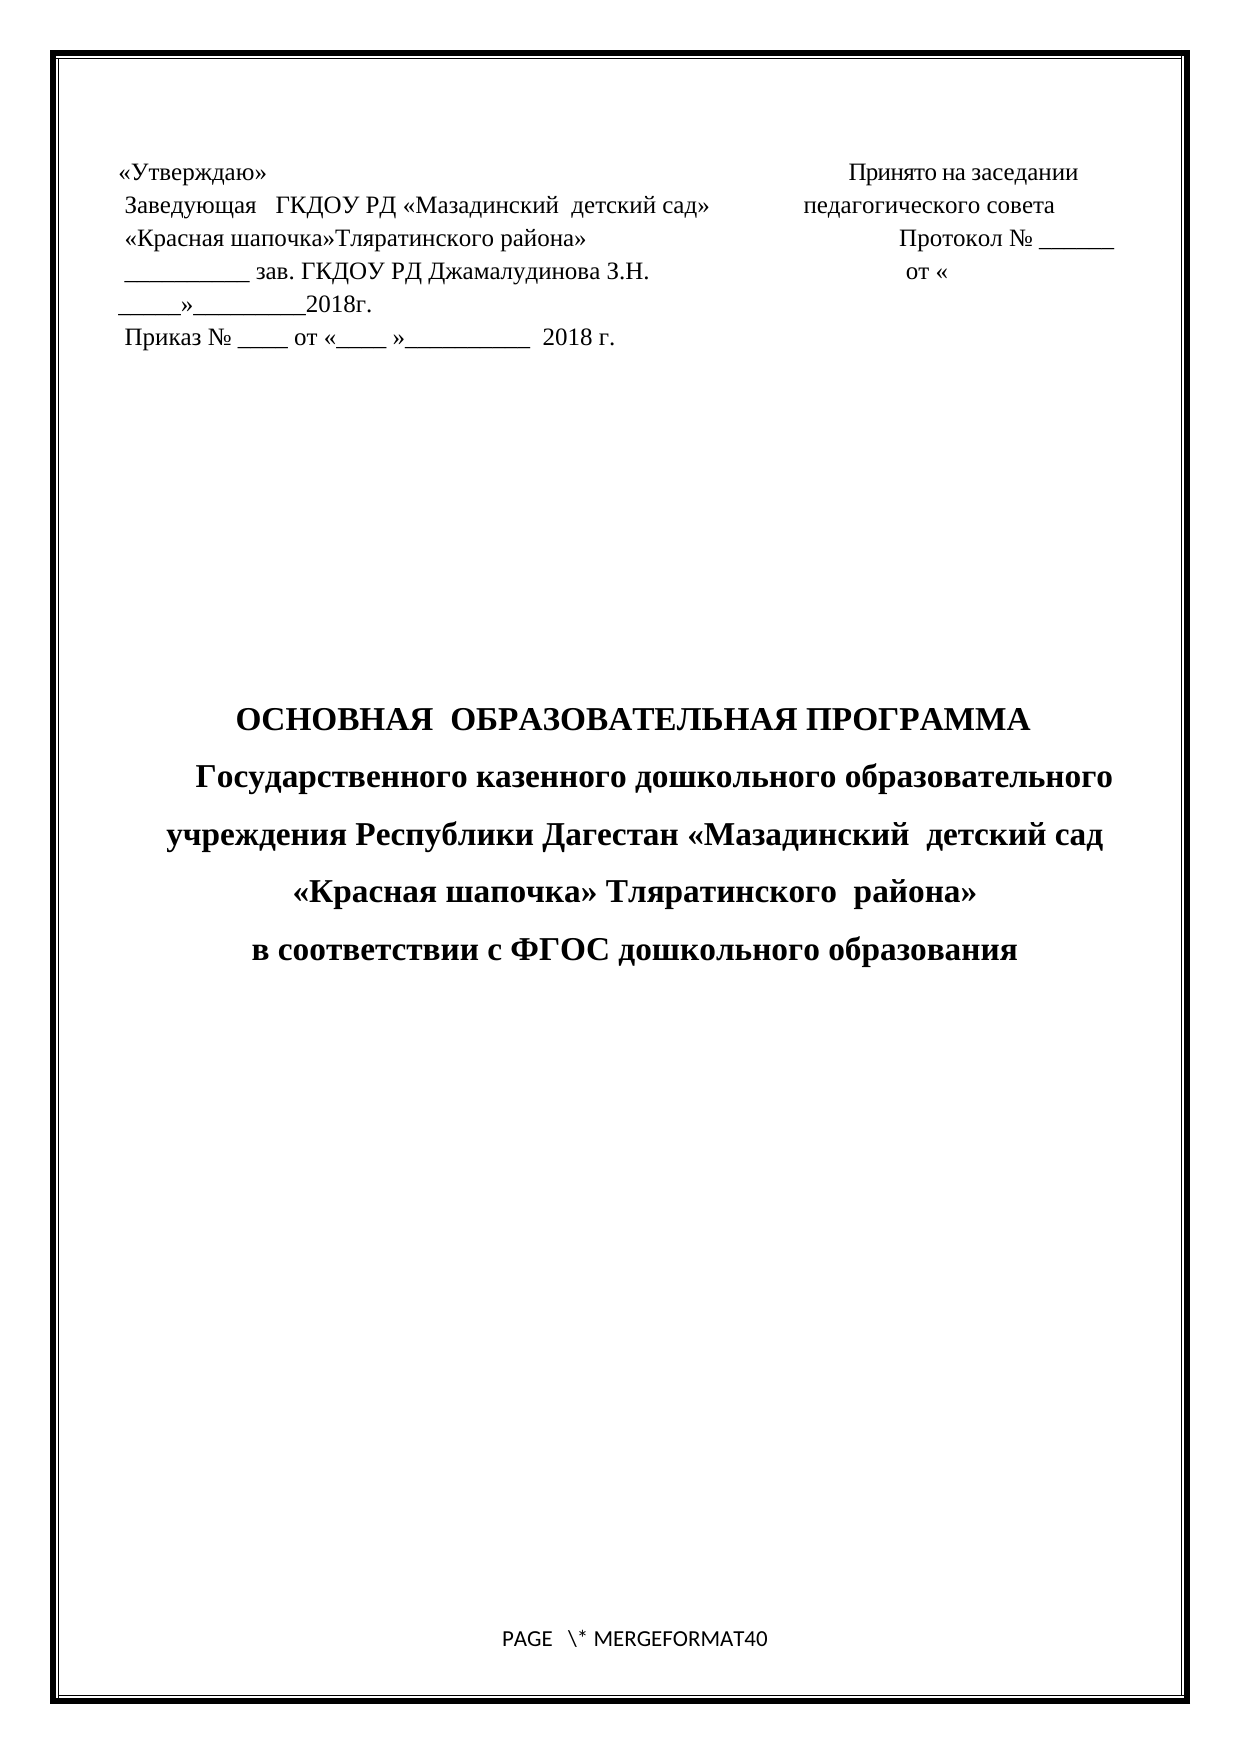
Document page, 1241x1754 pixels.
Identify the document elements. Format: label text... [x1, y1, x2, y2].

text «Красная шапочка»Тляратинского района» Протокол № ______ [118, 223, 1152, 251]
text ОСНОВНАЯ ОБРАЗОВАТЕЛЬНАЯ ПРОГРАММА [115, 699, 1152, 737]
text Заведующая ГКДОУ РД «Мазадинский детский сад» педагогического совета [118, 190, 1152, 218]
text Государственного казенного дошкольного образовательного учреждения Республики Дагестан «Мазадинский детский сад «Красная шапочка» Тляратинского района» [118, 756, 1152, 910]
text в соответствии с ФГОС дошкольного образования [118, 929, 1152, 967]
text Приказ № ____ от «____ »__________ 2018 г. [118, 322, 1152, 351]
text __________ зав. ГКДОУ РД Джамалудинова З.Н. от « _____»_________2018г. [118, 256, 1152, 317]
text «Утверждаю» Принято на заседании [118, 157, 1152, 185]
